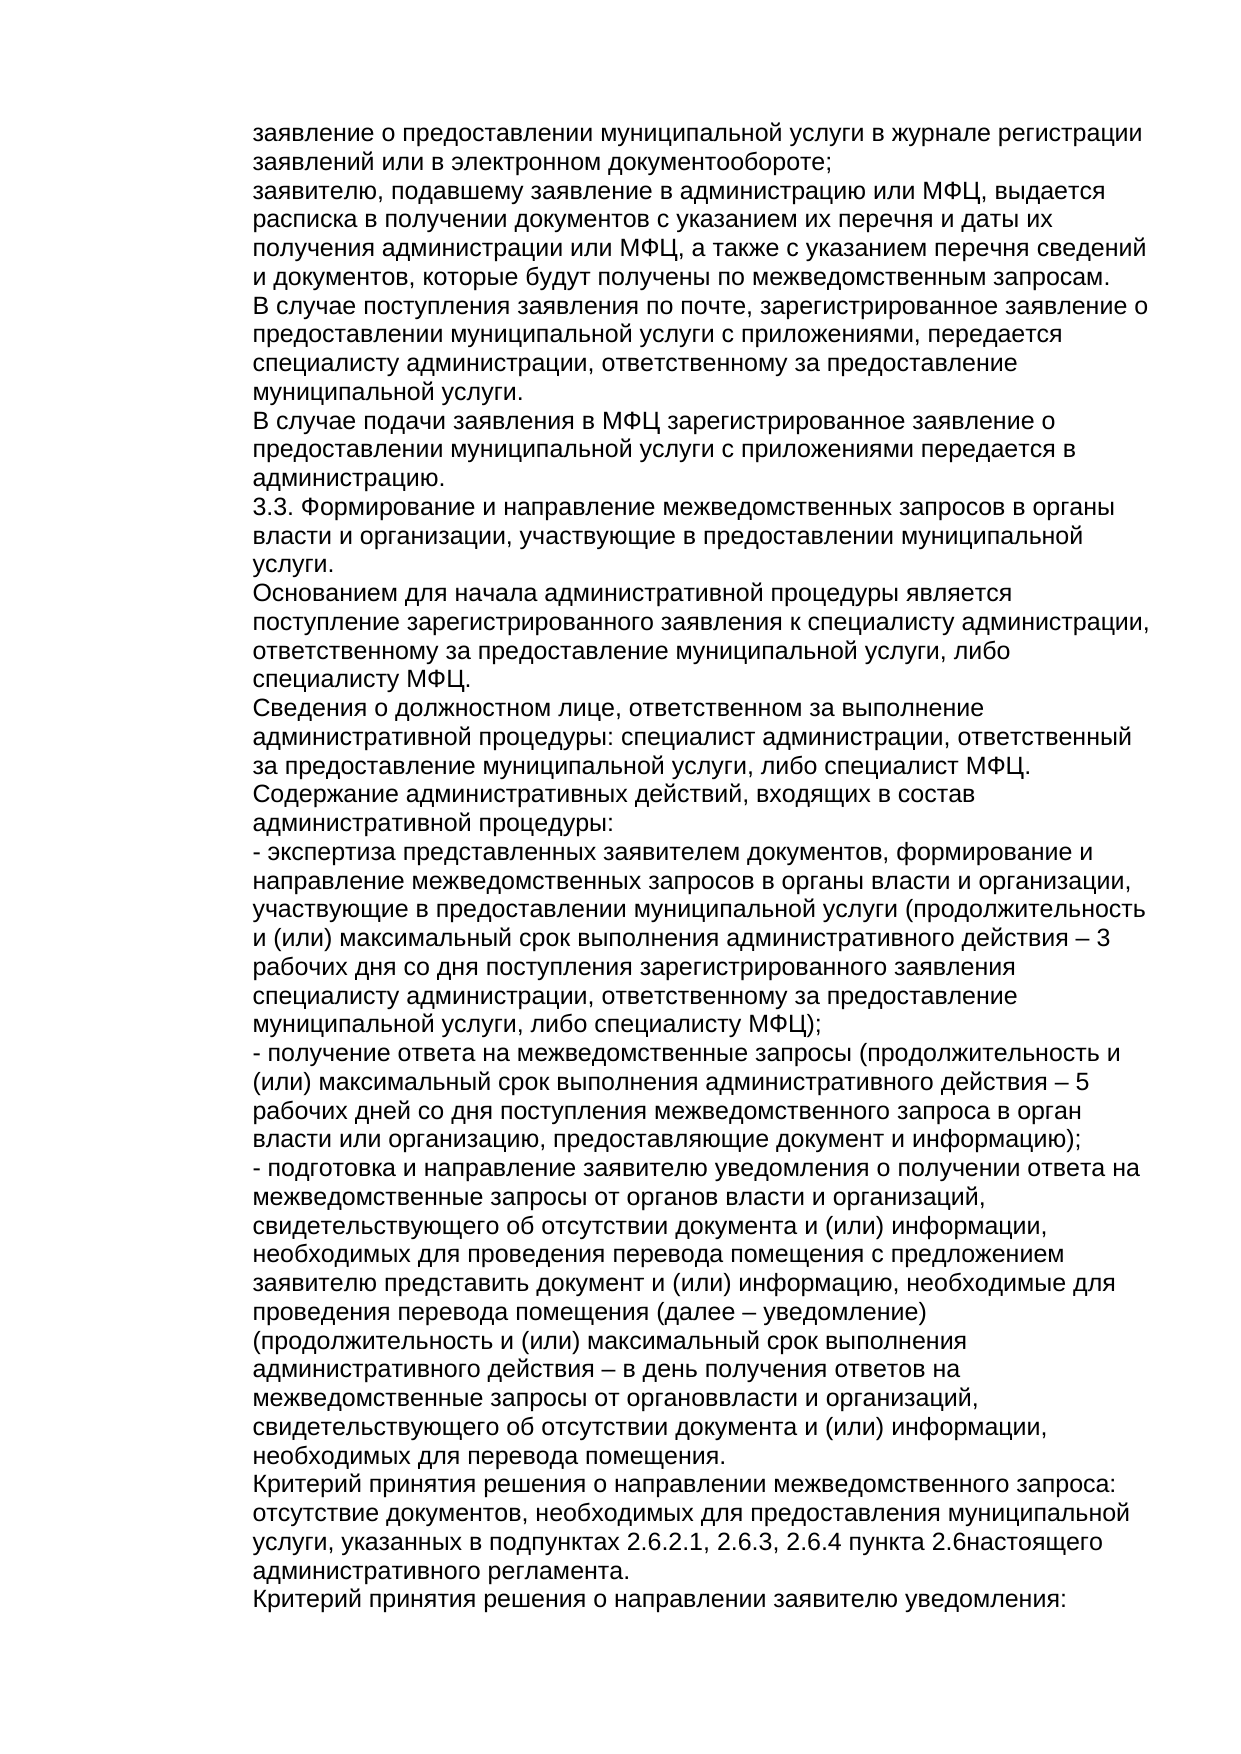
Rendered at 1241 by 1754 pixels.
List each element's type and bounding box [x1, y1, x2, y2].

text [252, 118, 1152, 1498]
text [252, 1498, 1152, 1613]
